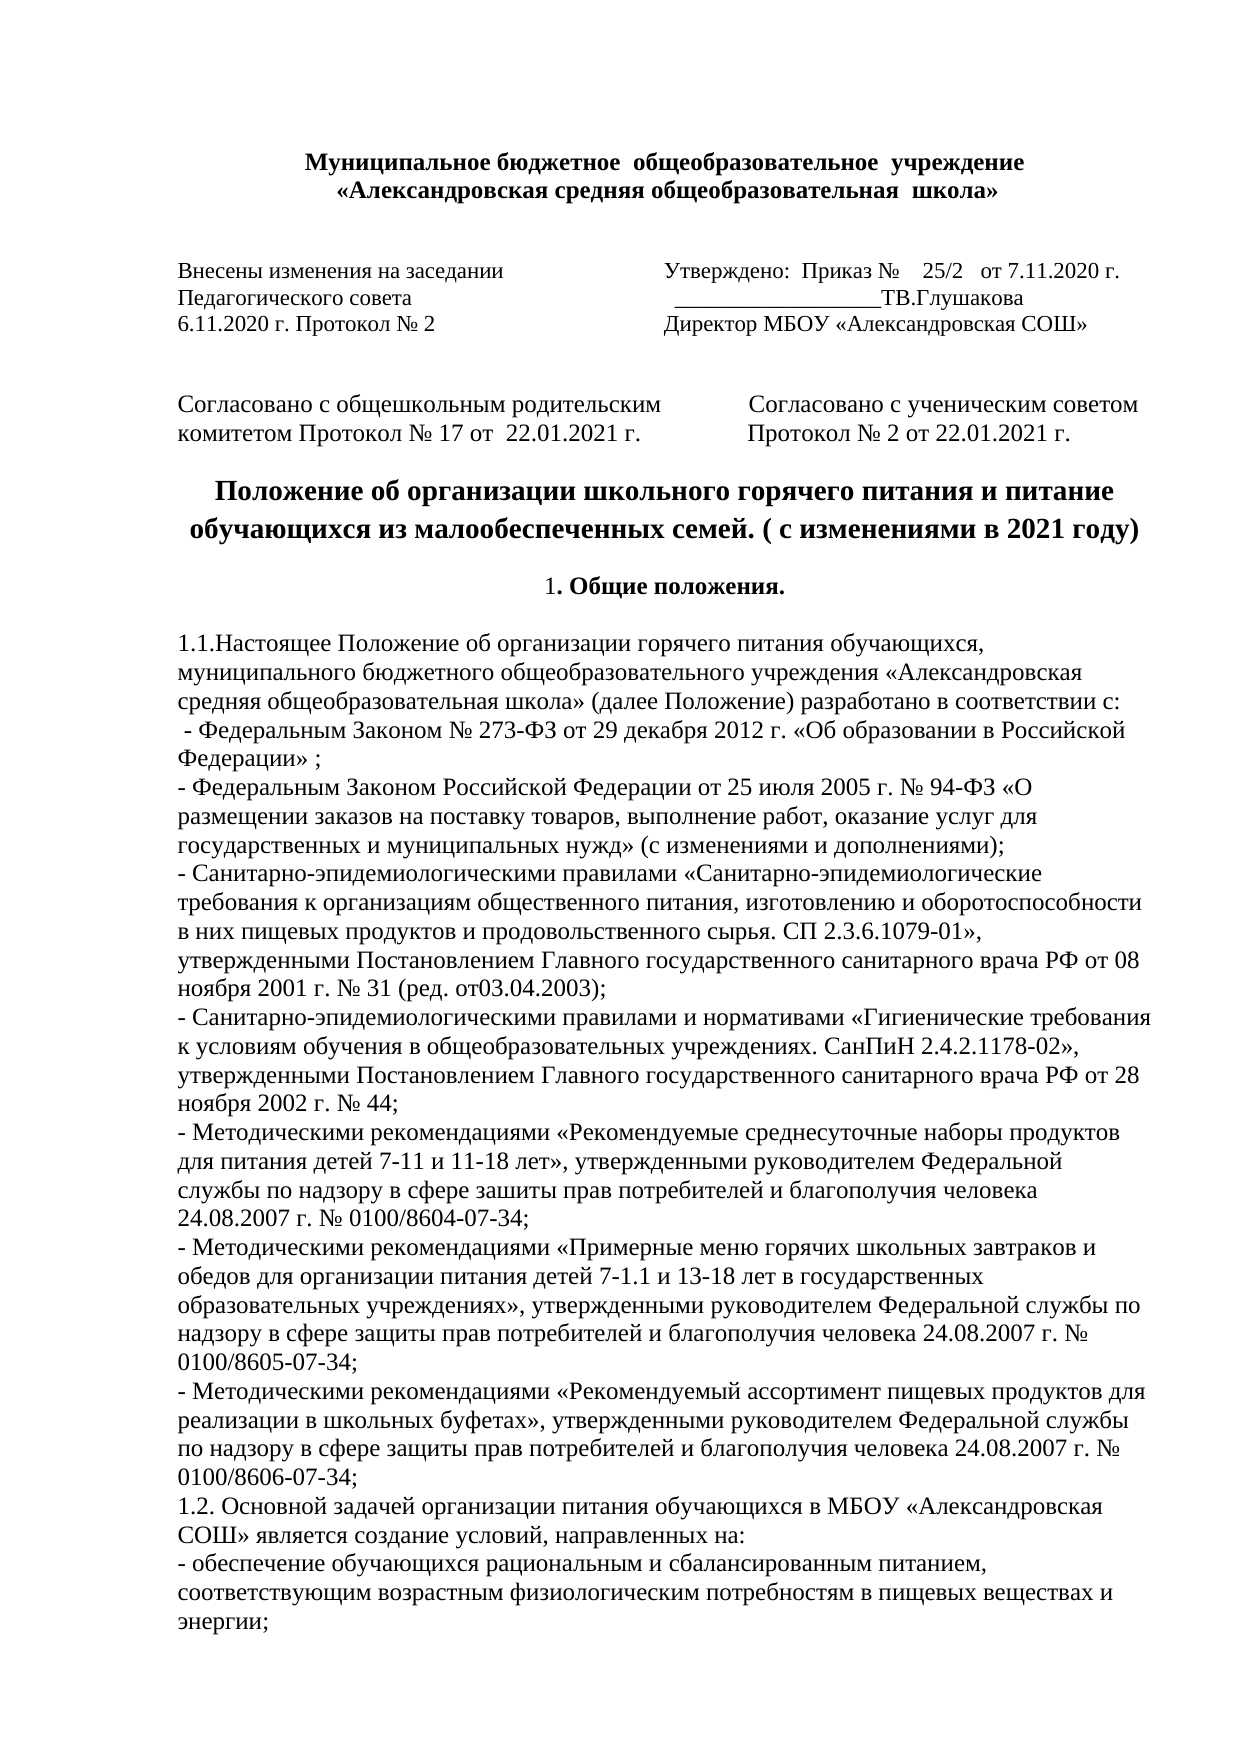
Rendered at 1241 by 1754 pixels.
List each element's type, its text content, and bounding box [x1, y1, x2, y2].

text - Федеральным Законом Российской Федерации от 25 июля 2005 г. № 94-ФЗ «О размещении заказов на поставку товаров, выполнение работ, оказание услуг для государственных и муниципальных нужд» (с изменениями и дополнениями); [177, 772, 1152, 858]
text Положение об организации школьного горячего питания и питание обучающихся из малообеспеченных семей. ( с изменениями в 2021 году) [177, 473, 1152, 545]
text Педагогического совета __________________ТВ.Глушакова [177, 284, 1152, 310]
text - Методическими рекомендациями «Рекомендуемый ассортимент пищевых продуктов для реализации в школьных буфетах», утвержденными руководителем Федеральной службы по надзору в сфере защиты прав потребителей и благополучия человека 24.08.2007 г. № 0100/8606-07-34; [177, 1376, 1152, 1491]
text 1.2. Основной задачей организации питания обучающихся в МБОУ «Александровская СОШ» является создание условий, направленных на: [177, 1491, 1152, 1548]
text Муниципальное бюджетное общеобразовательное учреждение [177, 147, 1152, 176]
text 6.11.2020 г. Протокол № 2 Директор МБОУ «Александровская СОШ» [177, 310, 1152, 336]
text «Александровская средняя общеобразовательная школа» [177, 176, 1152, 204]
text - Санитарно-эпидемиологическими правилами и нормативами «Гигиенические требования к условиям обучения в общеобразовательных учреждениях. СанПиН 2.4.2.1178-02», утвержденными Постановлением Главного государственного санитарного врача РФ от 28 ноября 2002 г. № 44; [177, 1002, 1152, 1117]
text Согласовано с общешкольным родительским Согласовано с ученическим советом комитетом Протокол № 17 от 22.01.2021 г. Протокол № 2 от 22.01.2021 г. [177, 389, 1152, 447]
text - Федеральным Законом № 273-ФЗ от 29 декабря 2012 г. «Об образовании в Российской Федерации» ; [177, 715, 1152, 772]
text 1. Общие положения. [177, 571, 1152, 600]
text - Методическими рекомендациями «Рекомендуемые среднесуточные наборы продуктов для питания детей 7-11 и 11-18 лет», утвержденными руководителем Федеральной службы по надзору в сфере зашиты прав потребителей и благополучия человека 24.08.2007 г. № 0100/8604-07-34; [177, 1117, 1152, 1232]
text - обеспечение обучающихся рациональным и сбалансированным питанием, соответствующим возрастным физиологическим потребностям в пищевых веществах и энергии; [177, 1548, 1152, 1635]
text 1.1.Настоящее Положение об организации горячего питания обучающихся, муниципального бюджетного общеобразовательного учреждения «Александровская средняя общеобразовательная школа» (далее Положение) разработано в соответствии с: [177, 628, 1152, 715]
text Внесены изменения на заседании Утверждено: Приказ № 25/2 от 7.11.2020 г. [177, 257, 1152, 284]
text - Методическими рекомендациями «Примерные меню горячих школьных завтраков и обедов для организации питания детей 7-1.1 и 13-18 лет в государственных образовательных учреждениях», утвержденными руководителем Федеральной службы по надзору в сфере защиты прав потребителей и благополучия человека 24.08.2007 г. № 0100/8605-07-34; [177, 1232, 1152, 1376]
text - Санитарно-эпидемиологическими правилами «Санитарно-эпидемиологические требования к организациям общественного питания, изготовлению и оборотоспособности в них пищевых продуктов и продовольственного сырья. СП 2.3.6.1079-01», утвержденными Постановлением Главного государственного санитарного врача РФ от 08 ноября 2001 г. № 31 (ред. от03.04.2003); [177, 858, 1152, 1002]
